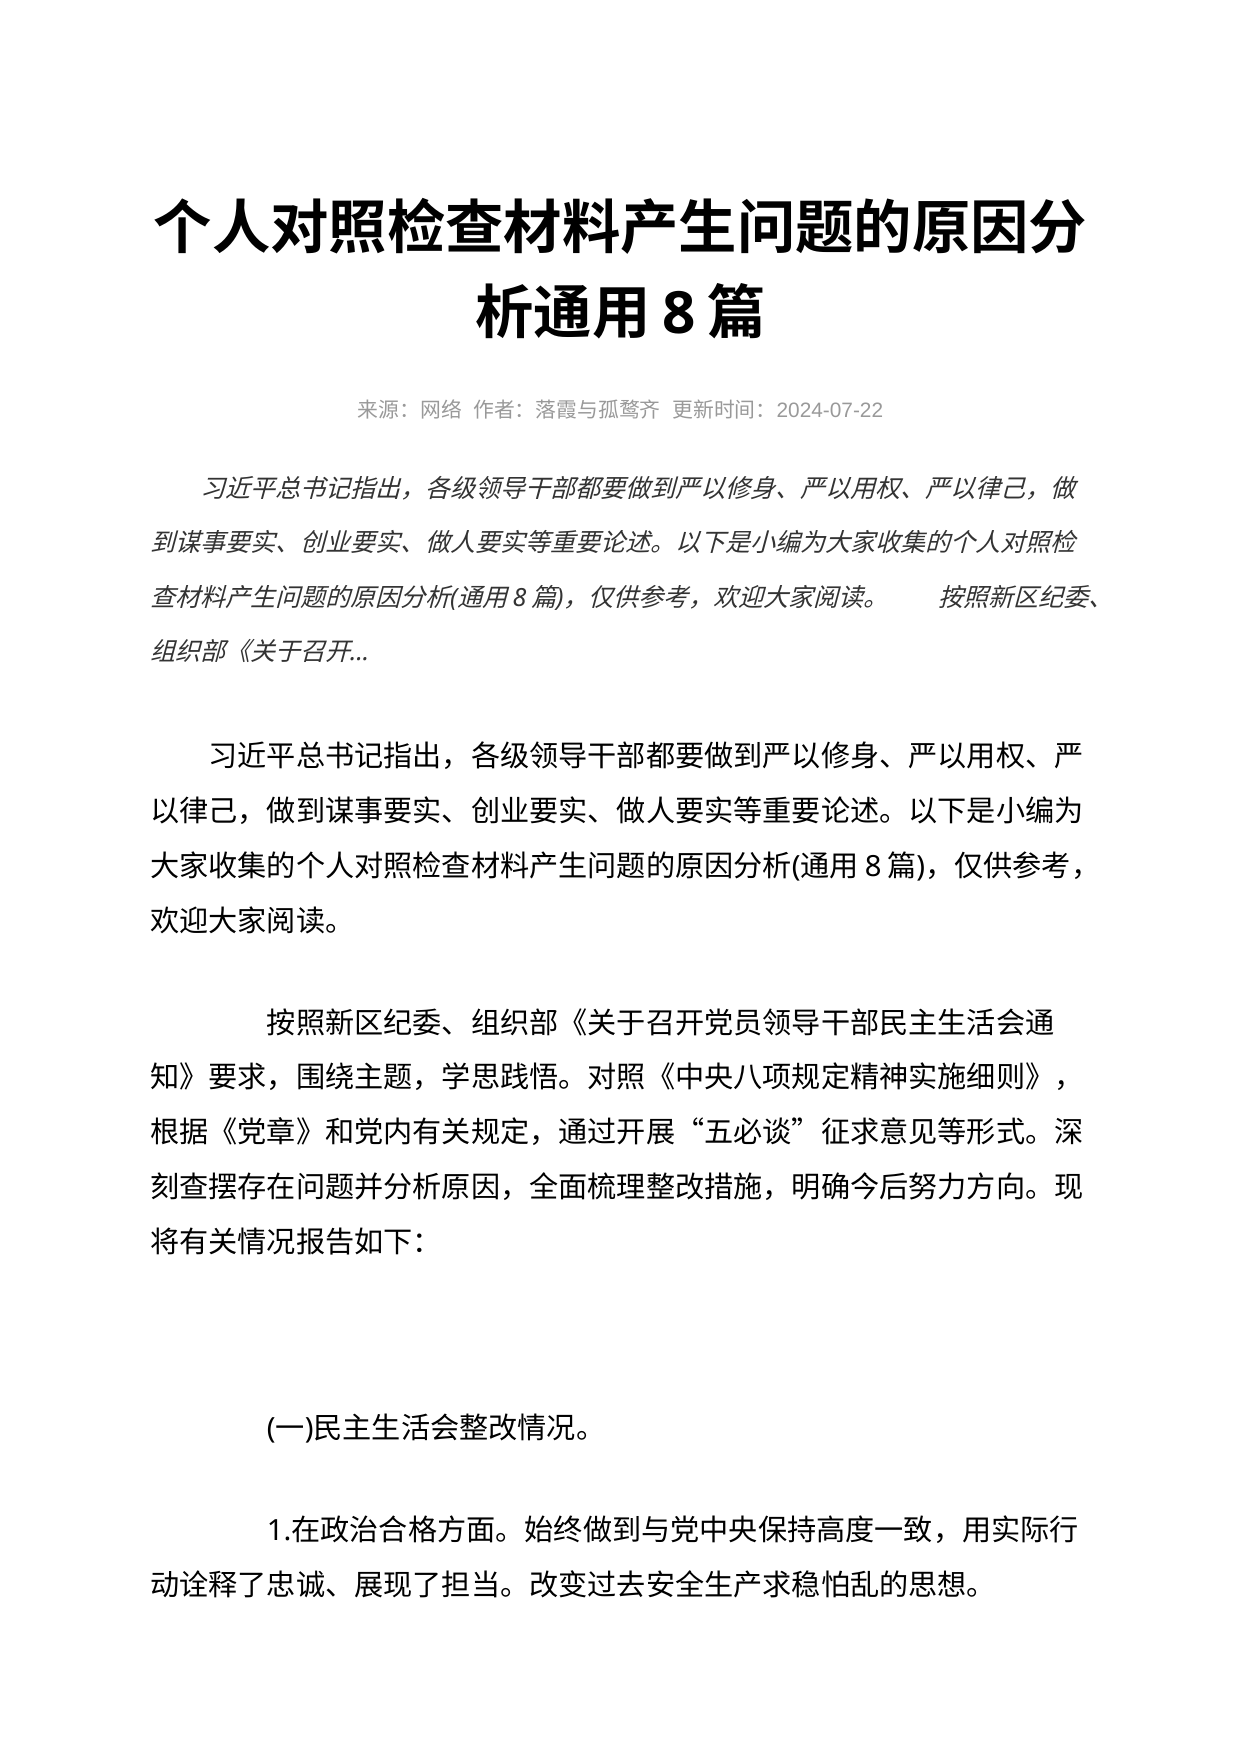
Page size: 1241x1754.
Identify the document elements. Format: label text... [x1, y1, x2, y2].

text 按照新区纪委、组织部《关于召开党员领导干部民主生活会通知》要求，围绕主题，学思践悟。对照《中央八项规定精神实施细则》，根据《党章》和党内有关规定，通过开展“五必谈”征求意见等形式。深刻查摆存在问题并分析原因，全面梳理整改措施，明确今后努力方向。现将有关情况报告如下： [150, 999, 1090, 1261]
text 1.在政治合格方面。始终做到与党中央保持高度一致，用实际行动诠释了忠诚、展现了担当。改变过去安全生产求稳怕乱的思想。 [150, 1507, 1090, 1604]
text 习近平总书记指出，各级领导干部都要做到严以修身、严以用权、严以律己，做到谋事要实、创业要实、做人要实等重要论述。以下是小编为大家收集的个人对照检查材料产生问题的原因分析(通用8篇)，仅供参考，欢迎大家阅读。 按照新区纪委、组织部《关于召开... [150, 468, 1090, 668]
text 来源：网络 作者：落霞与孤鹜齐 更新时间：2024-07-22 [150, 397, 1090, 421]
subtitle 个人对照检查材料产生问题的原因分析通用8篇 [150, 181, 1090, 351]
text 习近平总书记指出，各级领导干部都要做到严以修身、严以用权、严以律己，做到谋事要实、创业要实、做人要实等重要论述。以下是小编为大家收集的个人对照检查材料产生问题的原因分析(通用8篇)，仅供参考，欢迎大家阅读。 [150, 733, 1090, 940]
text (一)民主生活会整改情况。 [150, 1405, 1090, 1447]
